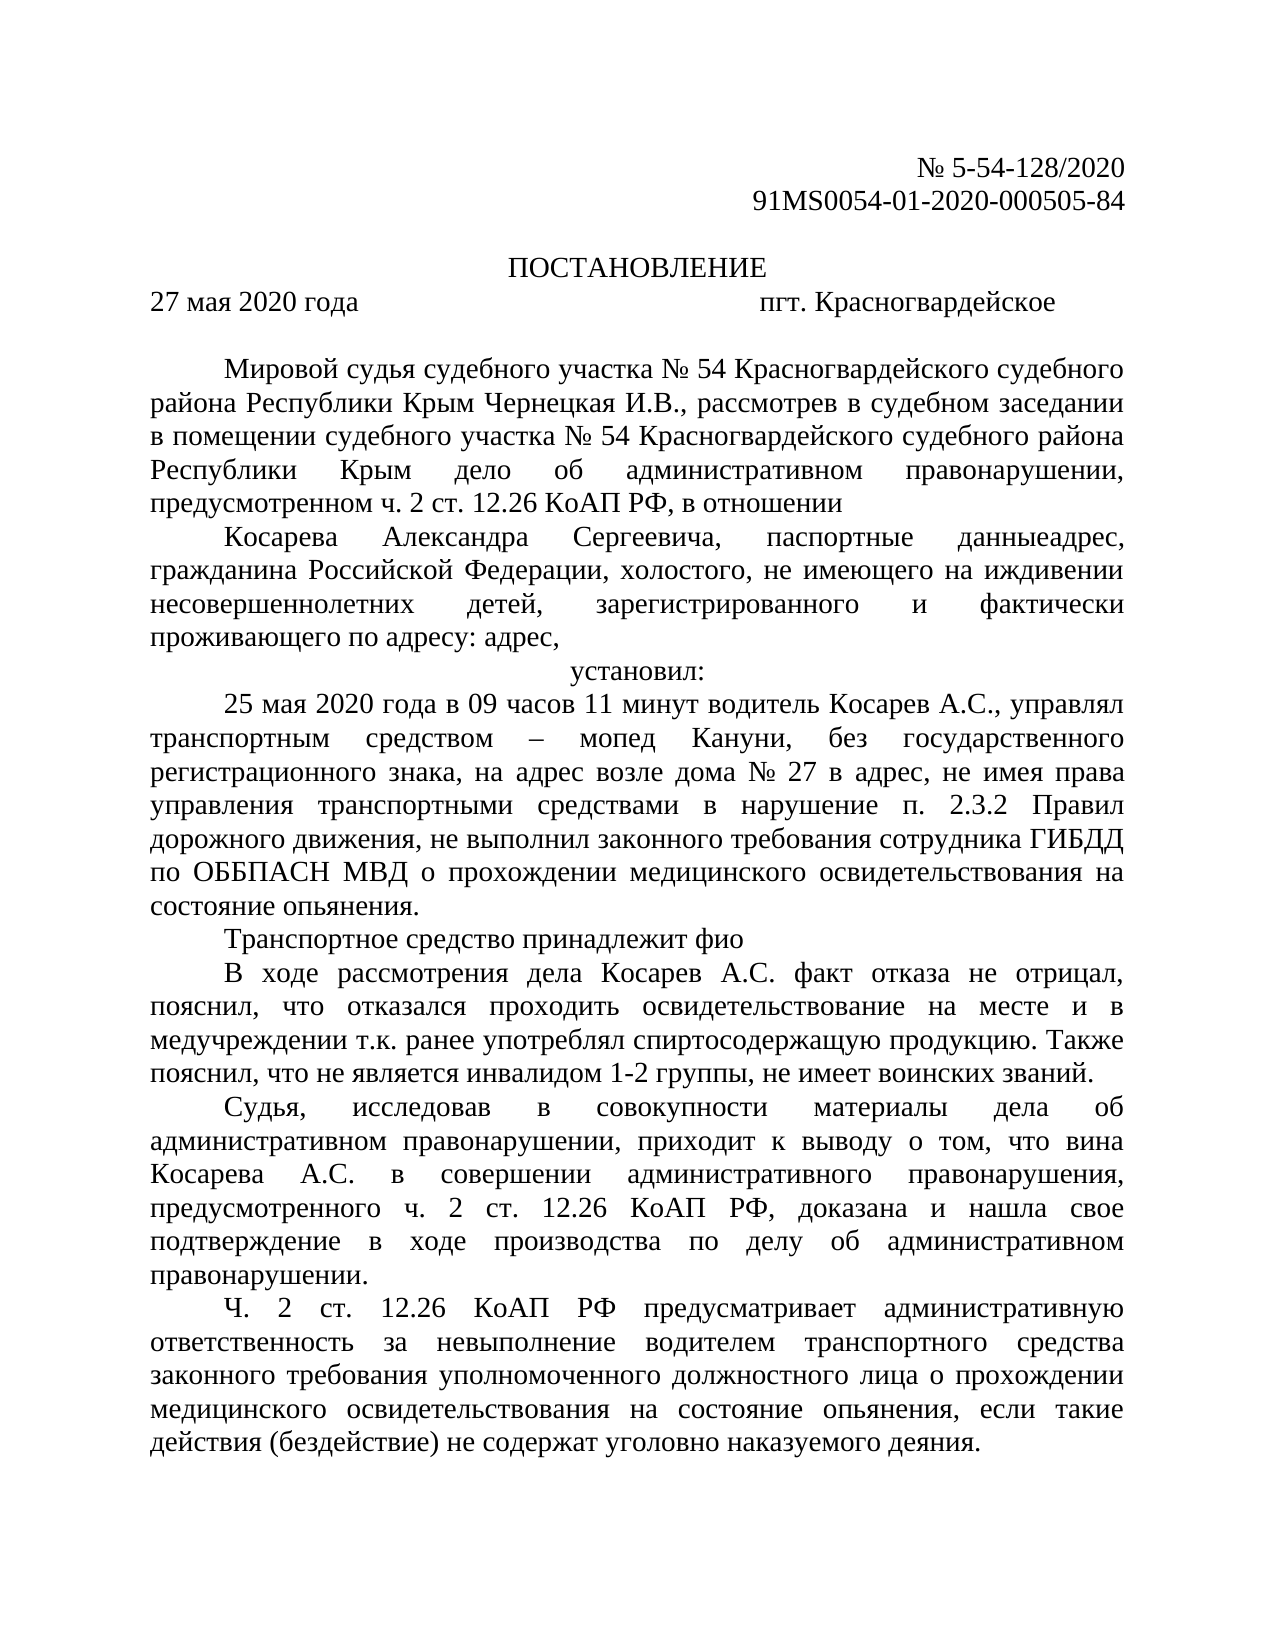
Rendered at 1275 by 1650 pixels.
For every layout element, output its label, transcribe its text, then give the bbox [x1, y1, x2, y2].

text Судья, исследовав в совокупности материалы дела об административном правонарушении, приходит к выводу о том, что вина Косарева А.С. в совершении административного правонарушения, предусмотренного ч. 2 ст. 12.26 КоАП РФ, доказана и нашла свое подтверждение в ходе производства по делу об административном правонарушении. [150, 1089, 1125, 1290]
text Косарева Александра Сергеевича, паспортные данныеадрес, гражданина Российской Федерации, холостого, не имеющего на иждивении несовершеннолетних детей, зарегистрированного и фактически проживающего по адресу: адрес, [150, 519, 1125, 653]
text установил: [150, 653, 1125, 687]
text 27 мая 2020 года пгт. Красногвардейское [150, 284, 1125, 318]
text 91MS0054-01-2020-000505-84 [150, 183, 1125, 217]
text Мировой судья судебного участка № 54 Красногвардейского судебного района Республики Крым Чернецкая И.В., рассмотрев в судебном заседании в помещении судебного участка № 54 Красногвардейского судебного района Республики Крым дело об административном правонарушении, предусмотренном ч. 2 ст. 12.26 КоАП РФ, в отношении [150, 351, 1125, 519]
text ПОСТАНОВЛЕНИЕ [150, 251, 1125, 284]
text № 5-54-128/2020 [150, 150, 1125, 183]
text Ч. 2 ст. 12.26 КоАП РФ предусматривает административную ответственность за невыполнение водителем транспортного средства законного требования уполномоченного должностного лица о прохождении медицинского освидетельствования на состояние опьянения, если такие действия (бездействие) не содержат уголовно наказуемого деяния. [150, 1290, 1125, 1458]
text Транспортное средство принадлежит фио [150, 921, 1125, 955]
text В ходе рассмотрения дела Косарев А.С. факт отказа не отрицал, пояснил, что отказался проходить освидетельствование на месте и в медучреждении т.к. ранее употреблял спиртосодержащую продукцию. Также пояснил, что не является инвалидом 1-2 группы, не имеет воинских званий. [150, 955, 1125, 1089]
text 25 мая 2020 года в 09 часов 11 минут водитель Косарев А.С., управлял транспортным средством – мопед Кануни, без государственного регистрационного знака, на адрес возле дома № 27 в адрес, не имея права управления транспортными средствами в нарушение п. 2.3.2 Правил дорожного движения, не выполнил законного требования сотрудника ГИБДД по ОББПАСН МВД о прохождении медицинского освидетельствования на состояние опьянения. [150, 687, 1125, 921]
